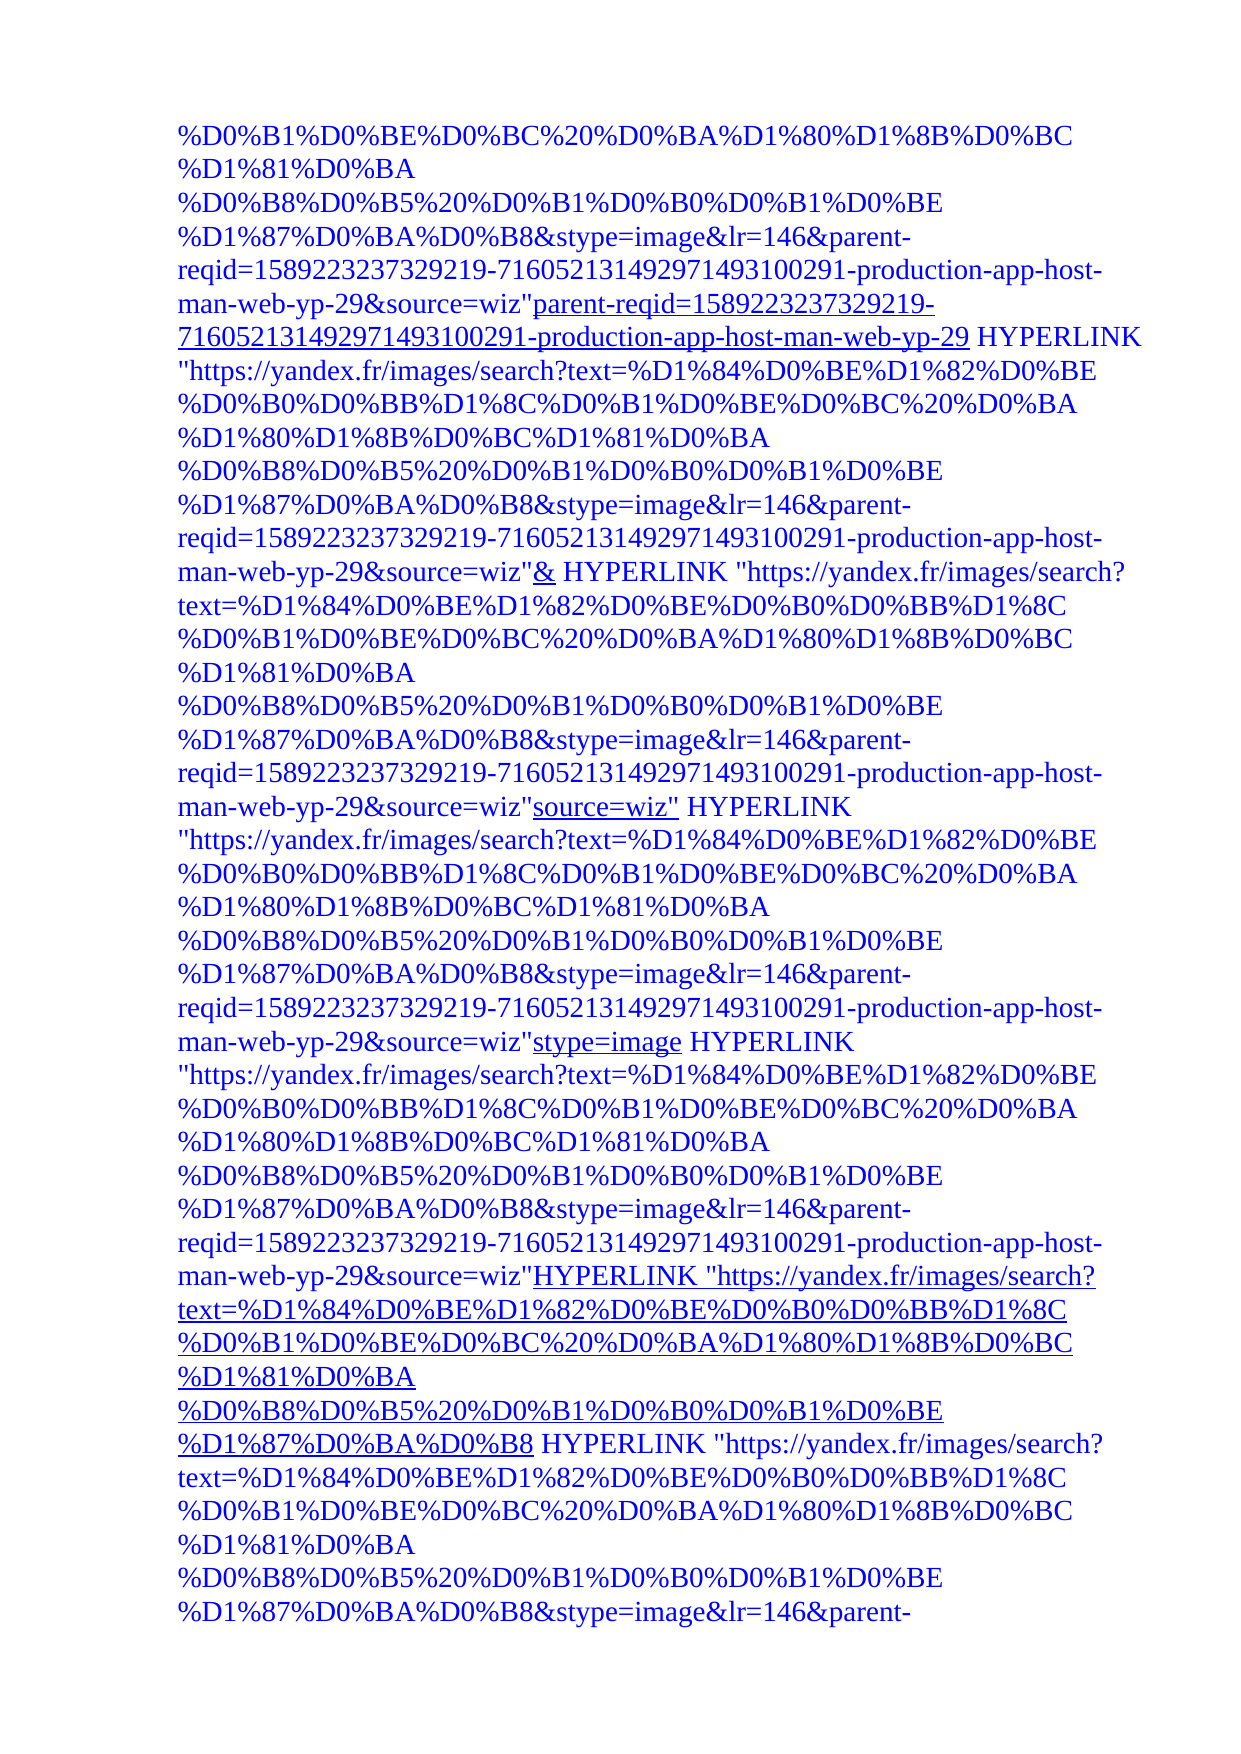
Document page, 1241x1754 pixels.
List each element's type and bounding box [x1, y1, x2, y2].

text [177, 118, 1152, 1627]
